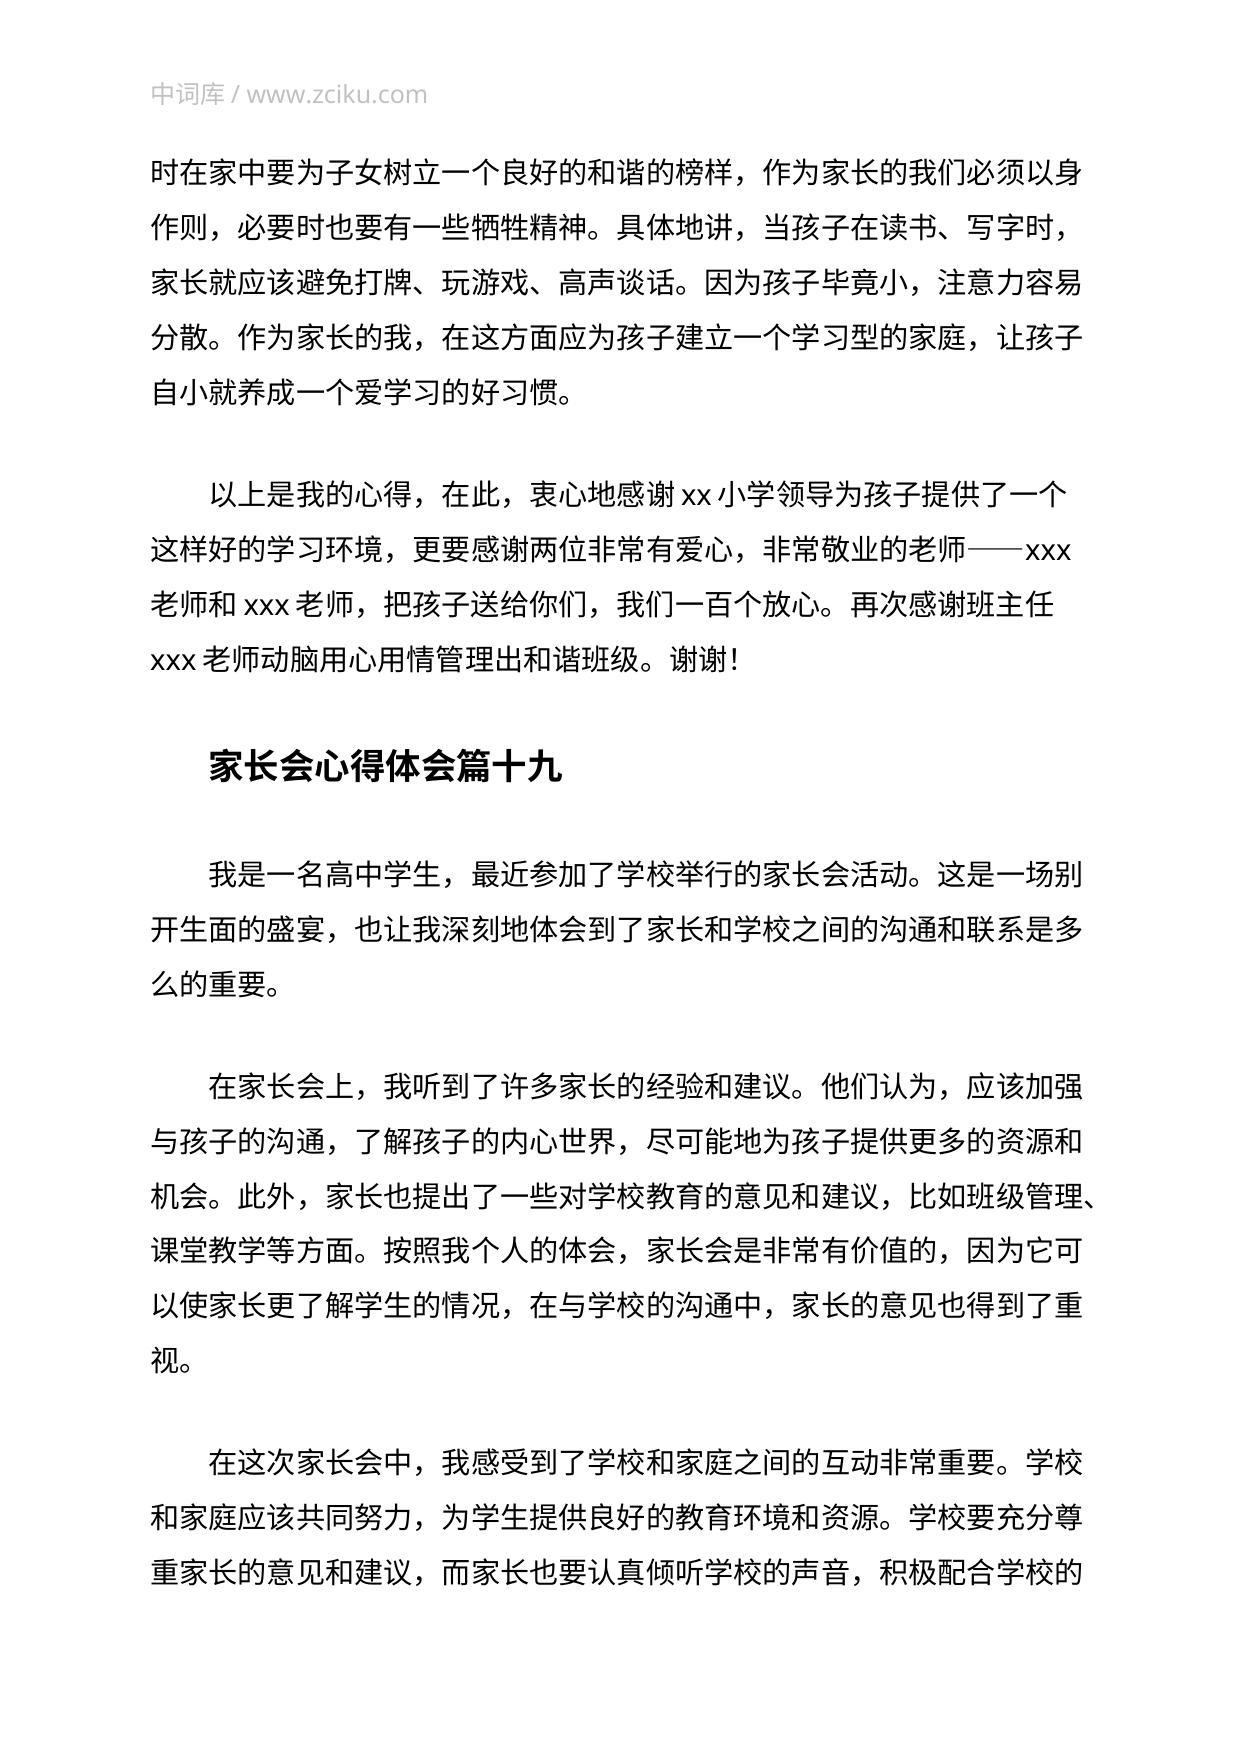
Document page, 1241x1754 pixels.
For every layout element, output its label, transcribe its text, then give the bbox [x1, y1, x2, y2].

text 家长会心得体会篇十九 [150, 738, 1090, 789]
text 在家长会上，我听到了许多家长的经验和建议。他们认为，应该加强与孩子的沟通，了解孩子的内心世界，尽可能地为孩子提供更多的资源和机会。此外，家长也提出了一些对学校教育的意见和建议，比如班级管理、课堂教学等方面。按照我个人的体会，家长会是非常有价值的，因为它可以使家长更了解学生的情况，在与学校的沟通中，家长的意见也得到了重视。 [150, 1063, 1090, 1380]
text 我是一名高中学生，最近参加了学校举行的家长会活动。这是一场别开生面的盛宴，也让我深刻地体会到了家长和学校之间的沟通和联系是多么的重要。 [150, 852, 1090, 1004]
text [150, 150, 1090, 412]
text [150, 1439, 1090, 1592]
text 以上是我的心得，在此，衷心地感谢xx小学领导为孩子提供了一个这样好的学习环境，更要感谢两位非常有爱心，非常敬业的老师——xxx老师和xxx老师，把孩子送给你们，我们一百个放心。再次感谢班主任xxx老师动脑用心用情管理出和谐班级。谢谢！ [150, 471, 1090, 679]
